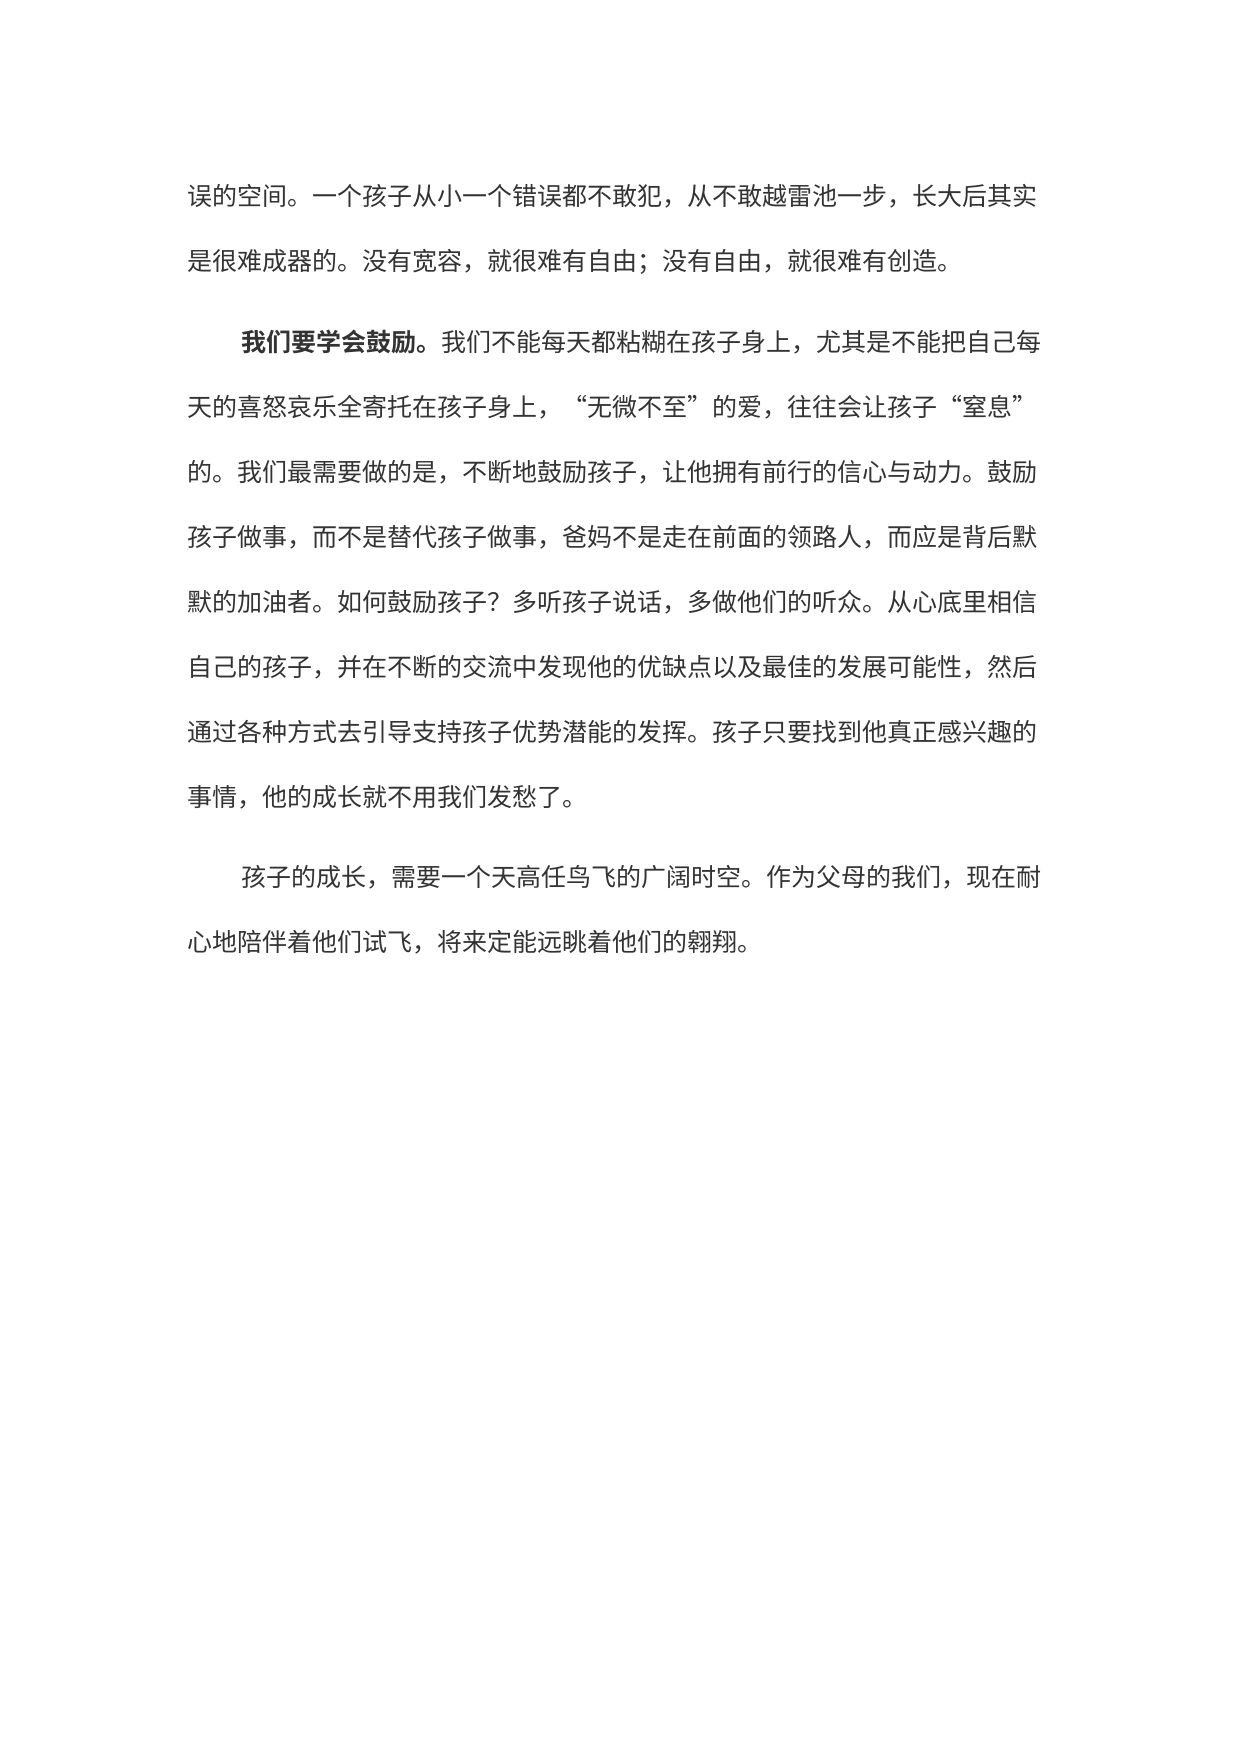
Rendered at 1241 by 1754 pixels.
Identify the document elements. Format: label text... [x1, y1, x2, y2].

text 我们要学会鼓励。我们不能每天都粘糊在孩子身上，尤其是不能把自己每天的喜怒哀乐全寄托在孩子身上，“无微不至”的爱，往往会让孩子“窒息”的。我们最需要做的是，不断地鼓励孩子，让他拥有前行的信心与动力。鼓励孩子做事，而不是替代孩子做事，爸妈不是走在前面的领路人，而应是背后默默的加油者。如何鼓励孩子？多听孩子说话，多做他们的听众。从心底里相信自己的孩子，并在不断的交流中发现他的优缺点以及最佳的发展可能性，然后通过各种方式去引导支持孩子优势潜能的发挥。孩子只要找到他真正感兴趣的事情，他的成长就不用我们发愁了。 [187, 308, 1053, 828]
text 孩子的成长，需要一个天高任鸟飞的广阔时空。作为父母的我们，现在耐心地陪伴着他们试飞，将来定能远眺着他们的翱翔。 [187, 843, 1053, 973]
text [187, 162, 1053, 292]
